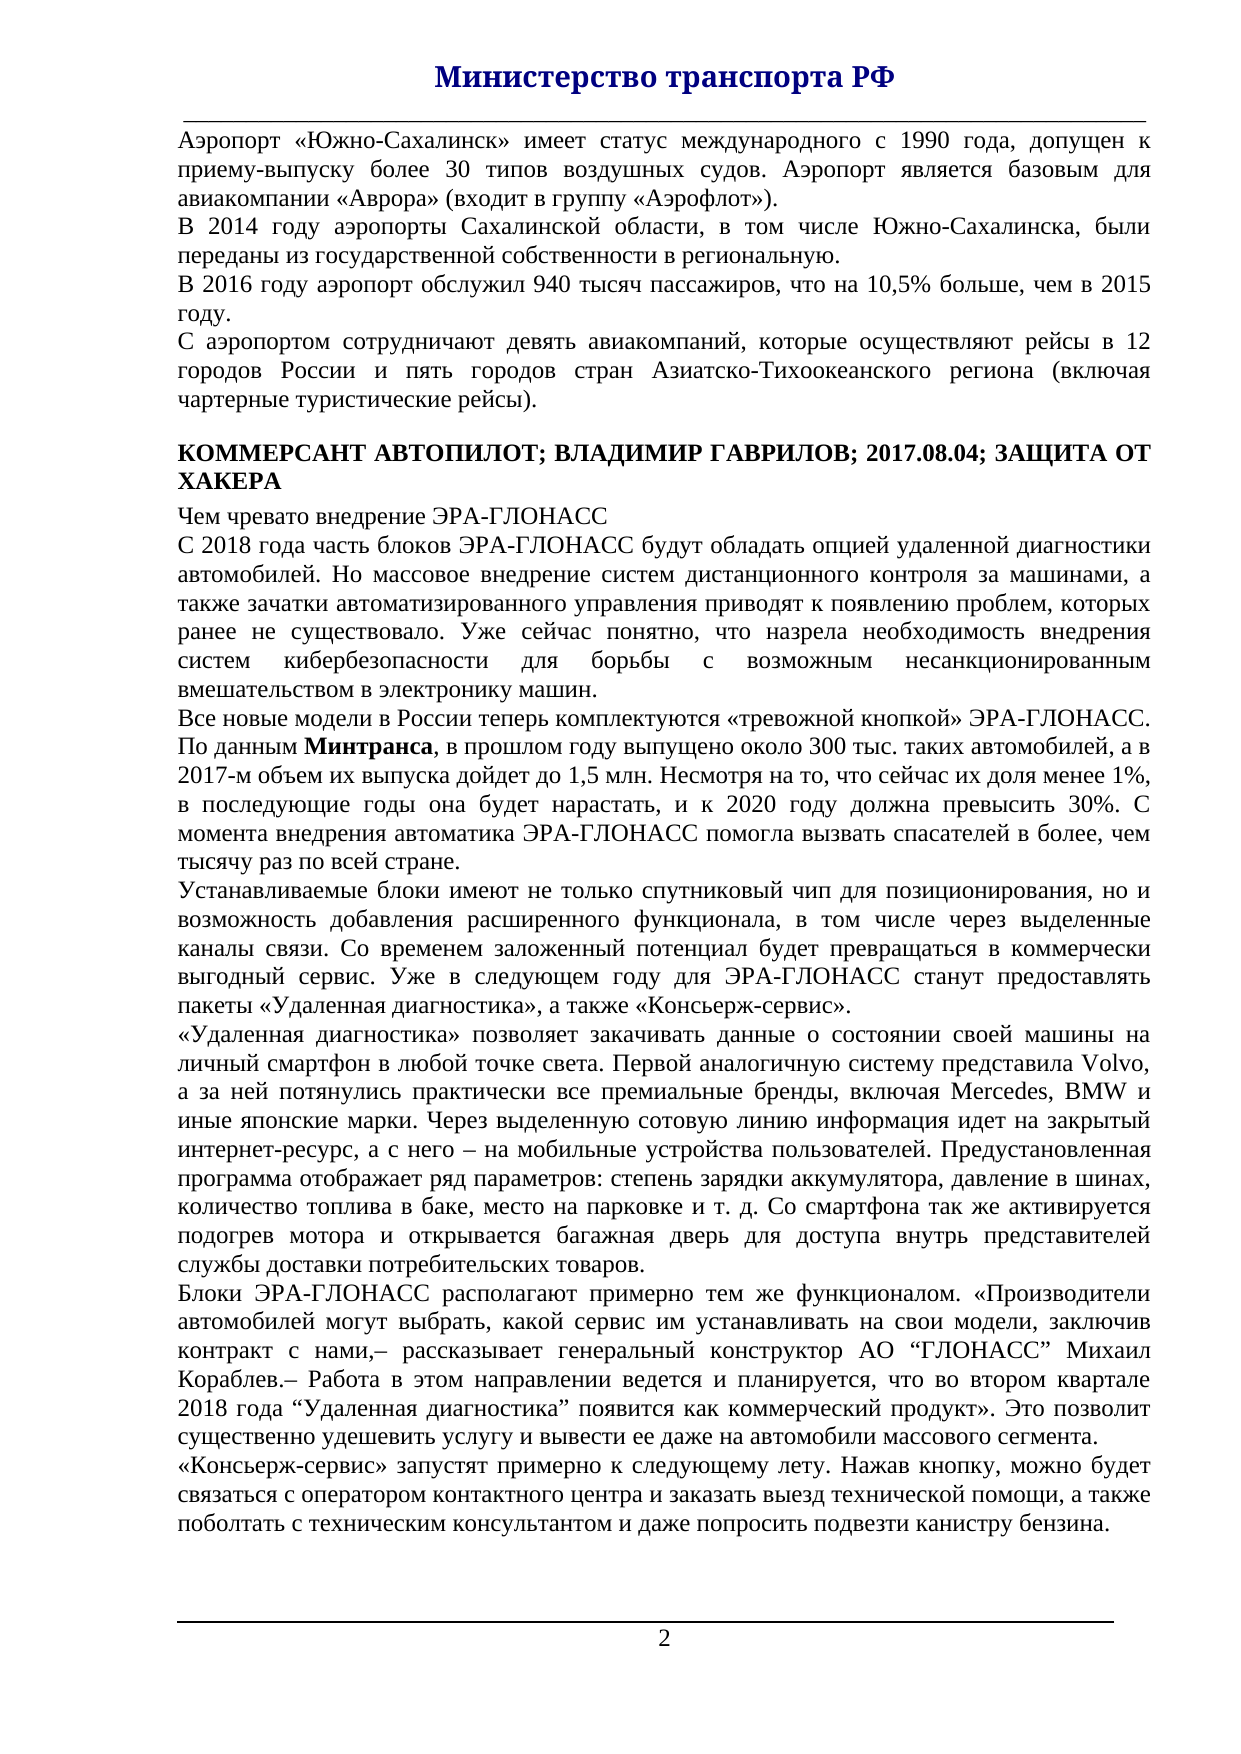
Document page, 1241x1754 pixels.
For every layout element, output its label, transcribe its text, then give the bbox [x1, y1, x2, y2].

text Все новые модели в России теперь комплектуются «тревожной кнопкой» ЭРА-ГЛОНАСС. По данным Минтранса, в прошлом году выпущено около 300 тыс. таких автомобилей, а в 2017-м объем их выпуска дойдет до 1,5 млн. Несмотря на то, что сейчас их доля менее 1%, в последующие годы она будет нарастать, и к 2020 году должна превысить 30%. С момента внедрения автоматика ЭРА-ГЛОНАСС помогла вызвать спасателей в более, чем тысячу раз по всей стране. [177, 703, 1152, 875]
text «Удаленная диагностика» позволяет закачивать данные о состоянии своей машины на личный смартфон в любой точке света. Первой аналогичную систему представила Volvo, а за ней потянулись практически все премиальные бренды, включая Mercedes, BMW и иные японские марки. Через выделенную сотовую линию информация идет на закрытый интернет-ресурс, а с него – на мобильные устройства пользователей. Предустановленная программа отображает ряд параметров: степень зарядки аккумулятора, давление в шинах, количество топлива в баке, место на парковке и т. д. Со смартфона так же активируется подогрев мотора и открывается багажная дверь для доступа внутрь представителей службы доставки потребительских товаров. [177, 1019, 1152, 1278]
text «Консьерж-сервис» запустят примерно к следующему лету. Нажав кнопку, можно будет связаться с оператором контактного центра и заказать выезд технической помощи, а также поболтать с техническим консультантом и даже попросить подвезти канистру бензина. [177, 1450, 1152, 1536]
text Устанавливаемые блоки имеют не только спутниковый чип для позиционирования, но и возможность добавления расширенного функционала, в том числе через выделенные каналы связи. Со временем заложенный потенциал будет превращаться в коммерчески выгодный сервис. Уже в следующем году для ЭРА-ГЛОНАСС станут предоставлять пакеты «Удаленная диагностика», а также «Консьерж-сервис». [177, 875, 1152, 1019]
text Аэропорт «Южно-Сахалинск» имеет статус международного с 1990 года, допущен к приему-выпуску более 30 типов воздушных судов. Аэропорт является базовым для авиакомпании «Аврора» (входит в группу «Аэрофлот»). [177, 125, 1152, 211]
text Блоки ЭРА-ГЛОНАСС располагают примерно тем же функционалом. «Производители автомобилей могут выбрать, какой сервис им устанавливать на свои модели, заключив контракт с нами,– рассказывает генеральный конструктор АО “ГЛОНАСС” Михаил Кораблев.– Работа в этом направлении ведется и планируется, что во втором квартале 2018 года “Удаленная диагностика” появится как коммерческий продукт». Это позволит существенно удешевить услугу и вывести ее даже на автомобили массового сегмента. [177, 1278, 1152, 1450]
text В 2016 году аэропорт обслужил 940 тысяч пассажиров, что на 10,5% больше, чем в 2015 году. [177, 269, 1152, 326]
text Чем чревато внедрение ЭРА-ГЛОНАСС [177, 501, 1152, 530]
text С аэропортом сотрудничают девять авиакомпаний, которые осуществляют рейсы в 12 городов России и пять городов стран Азиатско-Тихоокеанского региона (включая чартерные туристические рейсы). [177, 326, 1152, 413]
text С 2018 года часть блоков ЭРА-ГЛОНАСС будут обладать опцией удаленной диагностики автомобилей. Но массовое внедрение систем дистанционного контроля за машинами, а также зачатки автоматизированного управления приводят к появлению проблем, которых ранее не существовало. Уже сейчас понятно, что назрела необходимость внедрения систем кибербезопасности для борьбы с возможным несанкционированным вмешательством в электронику машин. [177, 530, 1152, 703]
text В 2014 году аэропорты Сахалинской области, в том числе Южно-Сахалинска, были переданы из государственной собственности в региональную. [177, 211, 1152, 269]
subtitle КОММЕРСАНТ АВТОПИЛОТ; ВЛАДИМИР ГАВРИЛОВ; 2017.08.04; ЗАЩИТА ОТ ХАКЕРА [177, 438, 1152, 495]
